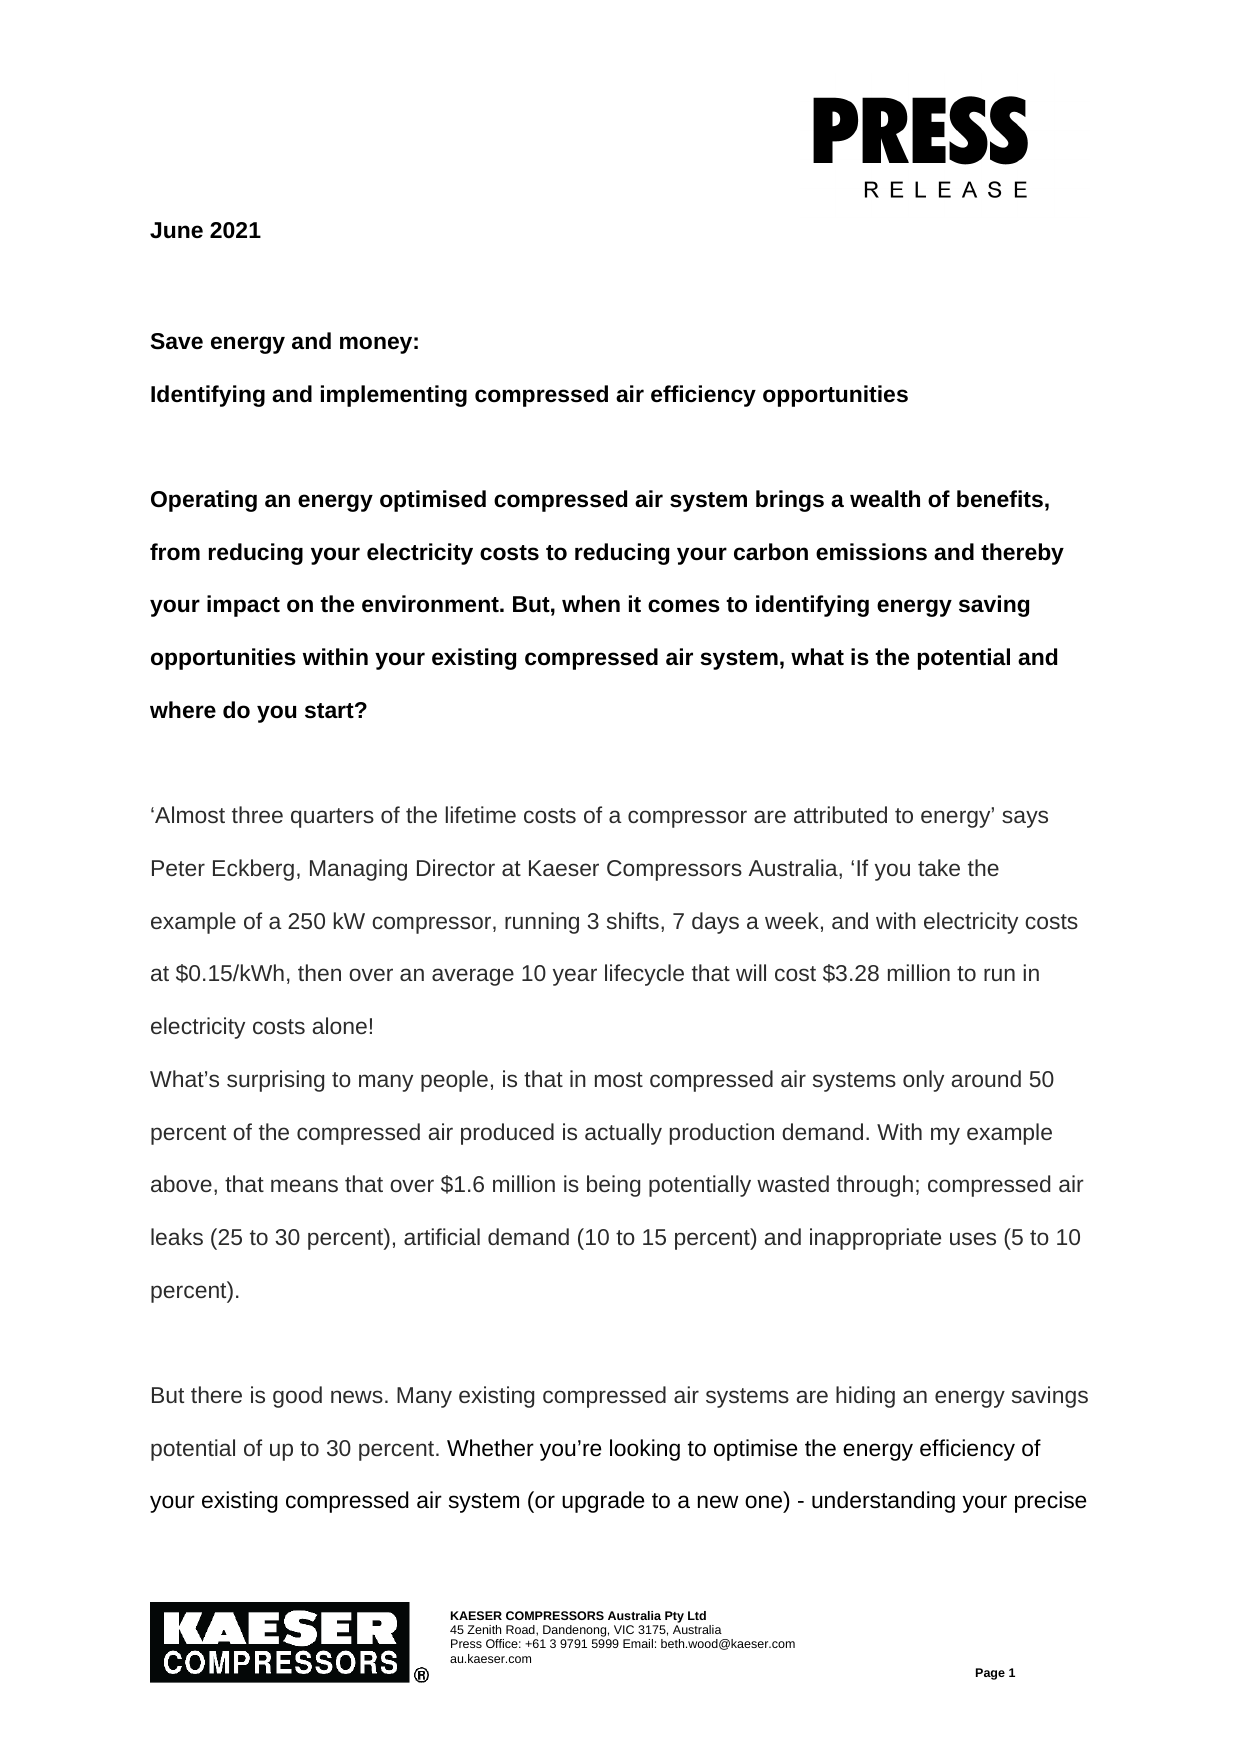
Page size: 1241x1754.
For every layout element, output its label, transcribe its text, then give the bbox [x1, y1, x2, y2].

text June 2021 [150, 217, 1090, 300]
text ‘Almost three quarters of the lifetime costs of a compressor are attributed to energy’ says Peter Eckberg, Managing Director at Kaeser Compressors Australia, ‘If you take the example of a 250 kW compressor, running 3 shifts, 7 days a week, and with electricity costs at $0.15/kWh, then over an average 10 year lifecycle that will cost $3.28 million to run in electricity costs alone! [150, 802, 1090, 1039]
text Operating an energy optimised compressed air system brings a wealth of benefits, from reducing your electricity costs to reducing your carbon emissions and thereby your impact on the environment. But, when it comes to identifying energy saving opportunities within your existing compressed air system, what is the potential and where do you start? [150, 486, 1090, 723]
text Save energy and money: Identifying and implementing compressed air efficiency opportunities [150, 328, 1090, 407]
picture [799, 73, 1091, 218]
picture [150, 1602, 433, 1687]
text What’s surprising to many people, is that in most compressed air systems only around 50 percent of the compressed air produced is actually production demand. With my example above, that means that over $1.6 million is being potentially wasted through; compressed air leaks (25 to 30 percent), artificial demand (10 to 15 percent) and inappropriate uses (5 to 10 percent). [150, 1066, 1090, 1303]
